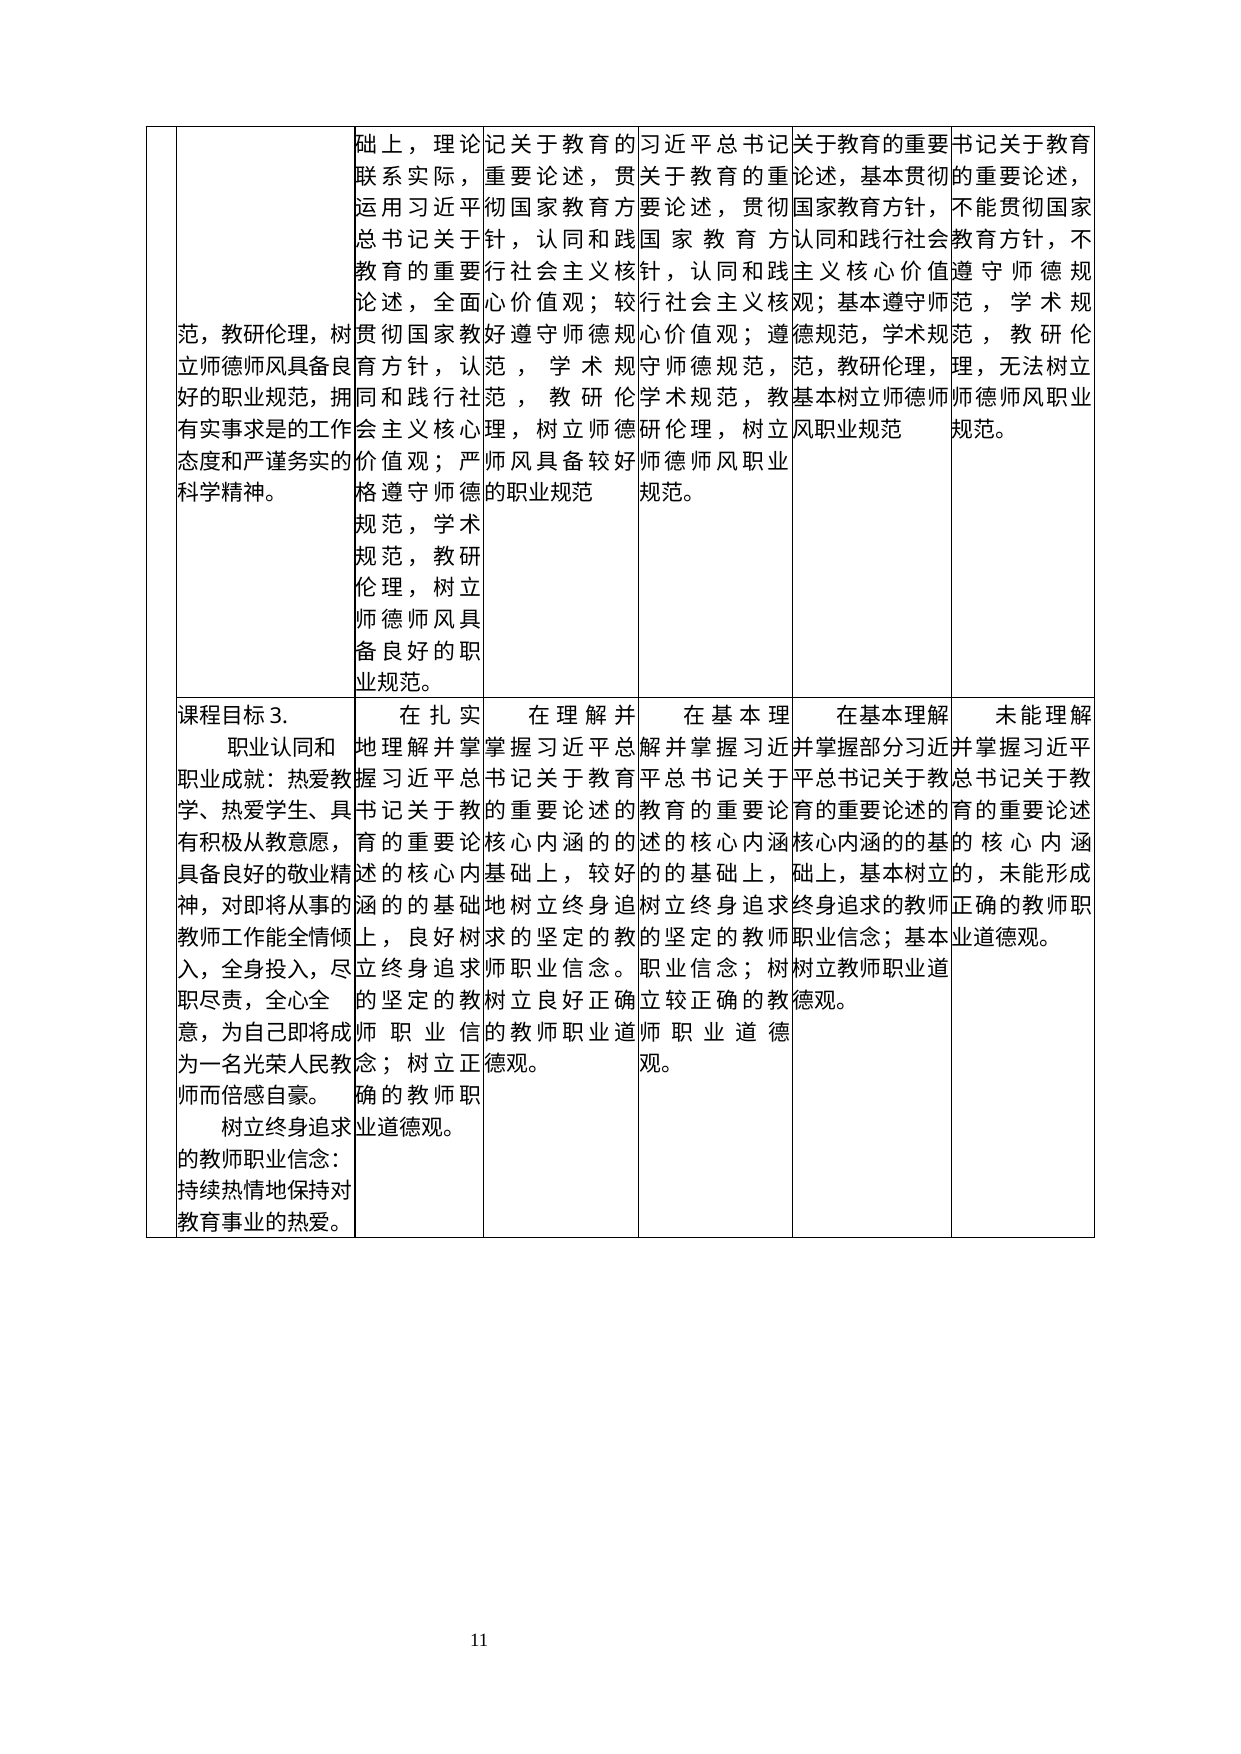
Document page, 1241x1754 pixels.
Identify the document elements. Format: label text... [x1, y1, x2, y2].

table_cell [356, 127, 483, 697]
table_cell 未能理解并掌握习近平总书记关于教育的重要论述的核心内涵的，未能形成正确的教师职业道德观。 [952, 698, 1094, 1237]
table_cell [484, 127, 638, 697]
table_cell 课程目标3. 职业认同和职业成就：热爱教学、热爱学生、具有积极从教意愿，具备良好的敬业精神，对即将从事的教师工作能全情倾入，全身投入，尽职尽责，全心全意，为自己即将成为一名光荣人民教师而倍感自豪。 树立终身追求的教师职业信念：持续热情地保持对教育事业的热爱。 [177, 698, 354, 1237]
table_cell 在理解并掌握习近平总书记关于教育的重要论述的核心内涵的的基础上，较好地树立终身追求的坚定的教师职业信念。树立良好正确的教师职业道德观。 [484, 698, 638, 1237]
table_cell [793, 127, 951, 697]
table_cell 在基本理解并掌握习近平总书记关于教育的重要论述的核心内涵的的基础上，树立终身追求的坚定的教师职业信念；树立较正确的教师职业道德观。 [639, 698, 792, 1237]
table_cell 在扎实地理解并掌握习近平总书记关于教育的重要论述的核心内涵的的基础上，良好树立终身追求的坚定的教师职业信念；树立正确的教师职业道德观。 [356, 698, 483, 1237]
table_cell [639, 127, 792, 697]
table_cell 在基本理解并掌握部分习近平总书记关于教育的重要论述的核心内涵的的基础上，基本树立终身追求的教师职业信念；基本树立教师职业道德观。 [793, 698, 951, 1237]
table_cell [952, 127, 1094, 697]
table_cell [177, 127, 354, 697]
